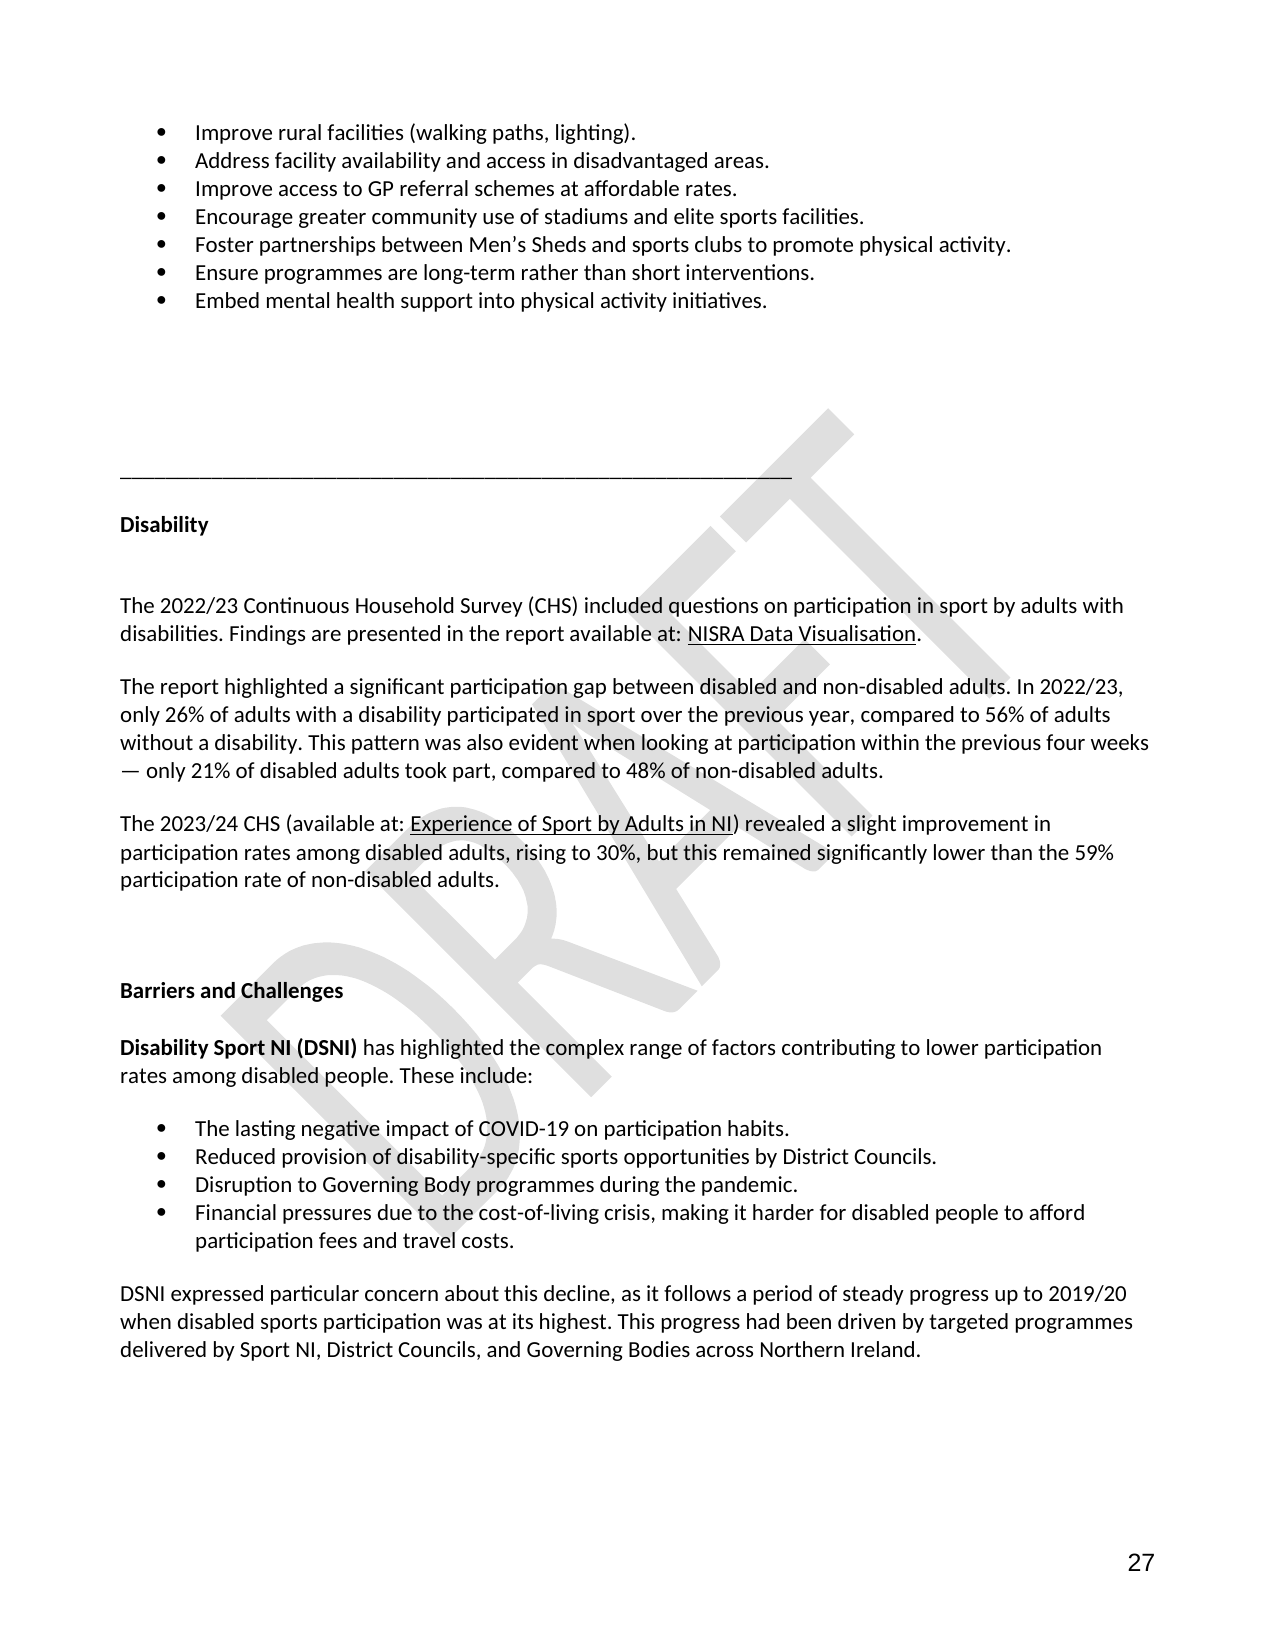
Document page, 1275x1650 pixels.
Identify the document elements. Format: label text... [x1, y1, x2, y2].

list The lasting negative impact of COVID-19 on participation habits. [157, 1114, 1155, 1142]
text Disability [120, 510, 1155, 538]
list Disruption to Governing Body programmes during the pandemic. [157, 1170, 1155, 1198]
list Financial pressures due to the cost-of-living crisis, making it harder for disabled people to afford participation fees and travel costs. [157, 1198, 1155, 1254]
text DSNI expressed particular concern about this decline, as it follows a period of steady progress up to 2019/20 when disabled sports participation was at its highest. This progress had been driven by targeted programmes delivered by Sport NI, District Councils, and Governing Bodies across Northern Ireland. [120, 1279, 1155, 1363]
text The report highlighted a significant participation gap between disabled and non-disabled adults. In 2022/23, only 26% of adults with a disability participated in sport over the previous year, compared to 56% of adults without a disability. This pattern was also evident when looking at participation within the previous four weeks — only 21% of disabled adults took part, compared to 48% of non-disabled adults. [120, 672, 1155, 784]
list Ensure programmes are long-term rather than short interventions. [157, 258, 1155, 286]
list Foster partnerships between Men’s Sheds and sports clubs to promote physical activity. [157, 230, 1155, 258]
text ___________________________________________________________ [120, 454, 1155, 482]
text The 2023/24 CHS (available at: Experience of Sport by Adults in NI) revealed a slight improvement in participation rates among disabled adults, rising to 30%, but this remained significantly lower than the 59% participation rate of non-disabled adults. [120, 809, 1155, 894]
list Address facility availability and access in disadvantaged areas. [157, 146, 1155, 174]
subtitle Barriers and Challenges [120, 976, 1155, 1004]
list Embed mental health support into physical activity initiatives. [157, 286, 1155, 314]
list Reduced provision of disability-specific sports opportunities by District Councils. [157, 1142, 1155, 1170]
text The 2022/23 Continuous Household Survey (CHS) included questions on participation in sport by adults with disabilities. Findings are presented in the report available at: NISRA Data Visualisation. [120, 591, 1155, 647]
list Encourage greater community use of stadiums and elite sports facilities. [157, 202, 1155, 230]
list Improve access to GP referral schemes at affordable rates. [157, 174, 1155, 202]
text Disability Sport NI (DSNI) has highlighted the complex range of factors contributing to lower participation rates among disabled people. These include: [120, 1033, 1155, 1089]
list Improve rural facilities (walking paths, lighting). [157, 118, 1155, 146]
